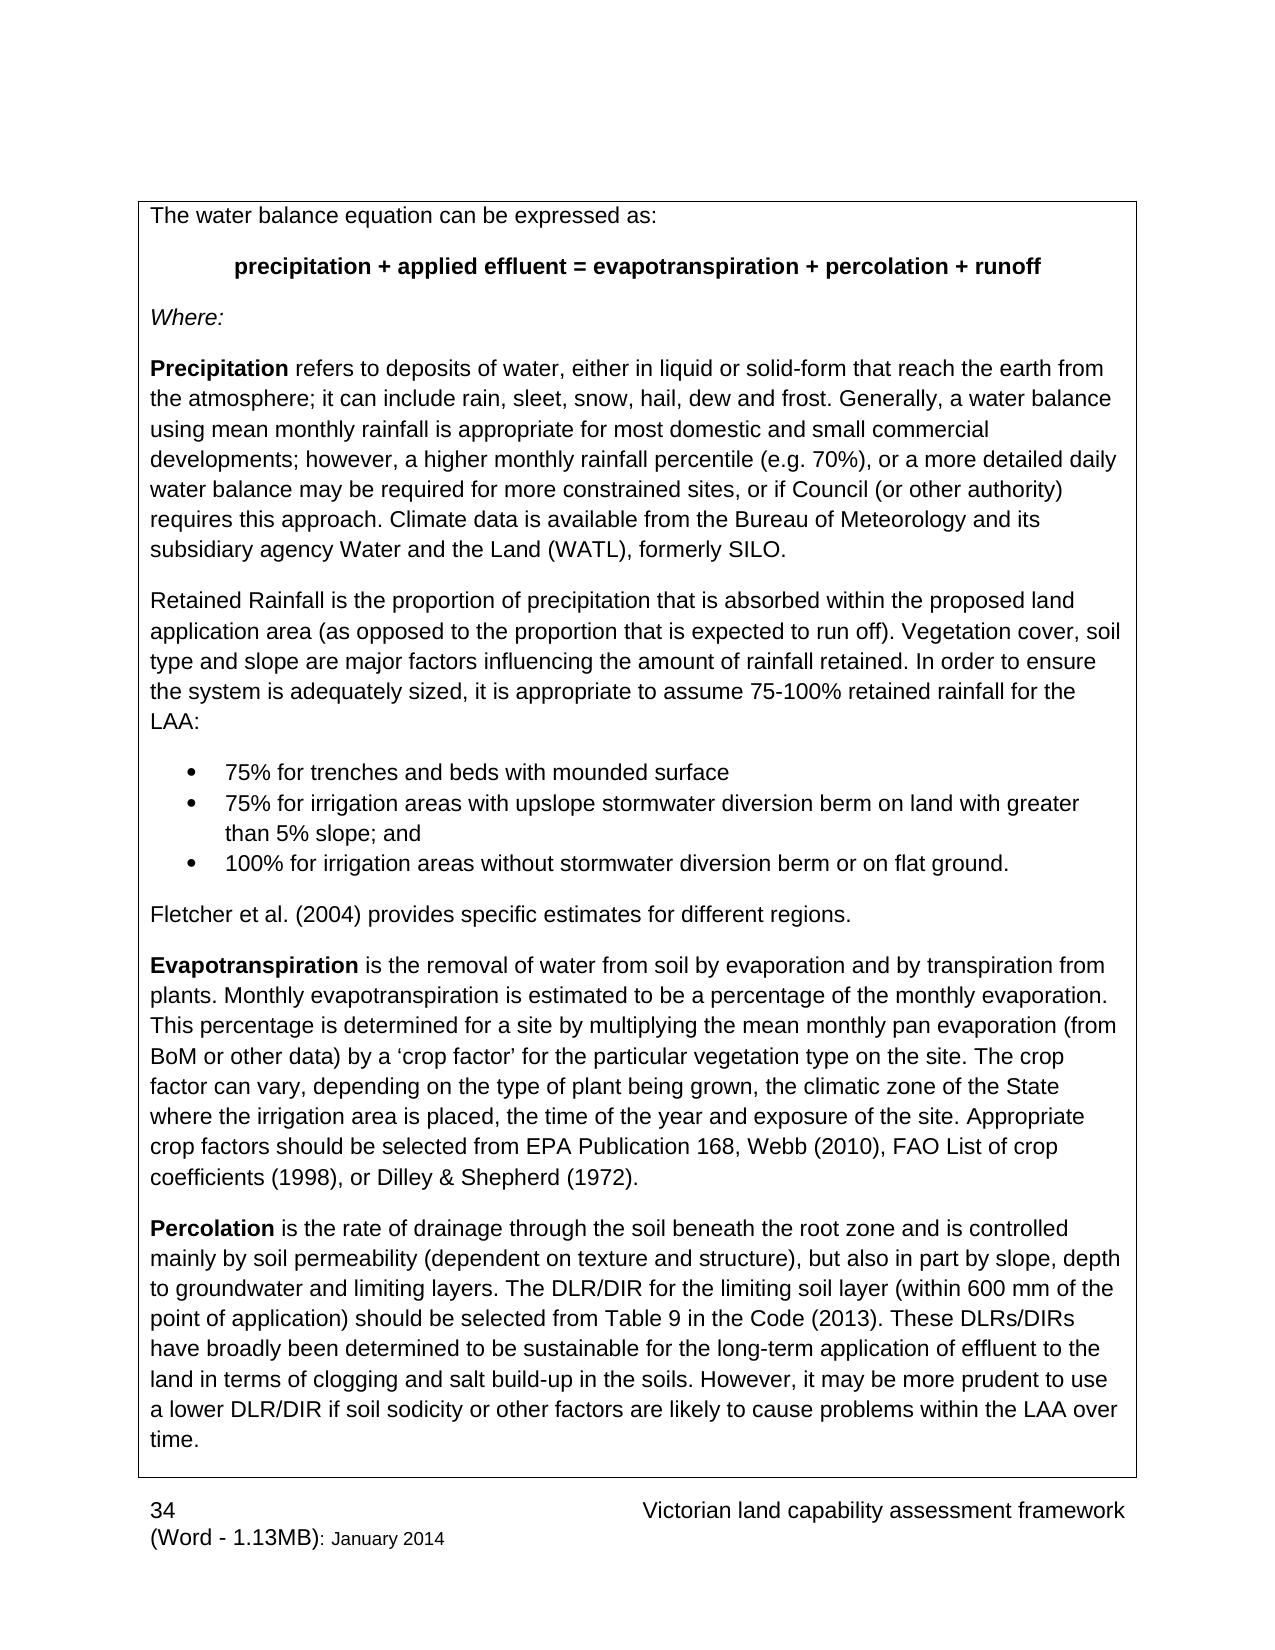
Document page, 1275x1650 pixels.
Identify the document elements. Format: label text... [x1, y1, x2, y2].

table_header The water balance equation can be expressed as: precipitation + applied effluent = evapotranspiration + percolation + runoff Where: Precipitation refers to deposits of water, either in liquid or solid-form that reach the earth from the atmosphere; it can include rain, sleet, snow, hail, dew and frost. Generally, a water balance using mean monthly rainfall is appropriate for most domestic and small commercial developments; however, a higher monthly rainfall percentile (e.g. 70%), or a more detailed daily water balance may be required for more constrained sites, or if Council (or other authority) requires this approach. Climate data is available from the Bureau of Meteorology and its subsidiary agency Water and the Land (WATL), formerly SILO. Retained Rainfall is the proportion of precipitation that is absorbed within the proposed land application area (as opposed to the proportion that is expected to run off). Vegetation cover, soil type and slope are major factors influencing the amount of rainfall retained. In order to ensure the system is adequately sized, it is appropriate to assume 75-100% retained rainfall for the LAA: 75% for trenches and beds with mounded surface 75% for irrigation areas with upslope stormwater diversion berm on land with greater than 5% slope; and 100% for irrigation areas without stormwater diversion berm or on flat ground. Fletcher et al. (2004) provides specific estimates for different regions. Evapotranspiration is the removal of water from soil by evaporation and by transpiration from plants. Monthly evapotranspiration is estimated to be a percentage of the monthly evaporation. This percentage is determined for a site by multiplying the mean monthly pan evaporation (from BoM or other data) by a ‘crop factor’ for the particular vegetation type on the site. The crop factor can vary, depending on the type of plant being grown, the climatic zone of the State where the irrigation area is placed, the time of the year and exposure of the site. Appropriate crop factors should be selected from EPA Publication 168, Webb (2010), FAO List of crop coefficients (1998), or Dilley & Shepherd (1972). Percolation is the rate of drainage through the soil beneath the root zone and is controlled mainly by soil permeability (dependent on texture and structure), but also in part by slope, depth to groundwater and limiting layers. The DLR/DIR for the limiting soil layer (within 600 mm of the point of application) should be selected from Table 9 in the Code (2013). These DLRs/DIRs have broadly been determined to be sustainable for the long-term application of effluent to the land in terms of clogging and salt build-up in the soils. However, it may be more prudent to use a lower DLR/DIR if soil sodicity or other factors are likely to cause problems within the LAA over time. [139, 202, 1136, 1477]
